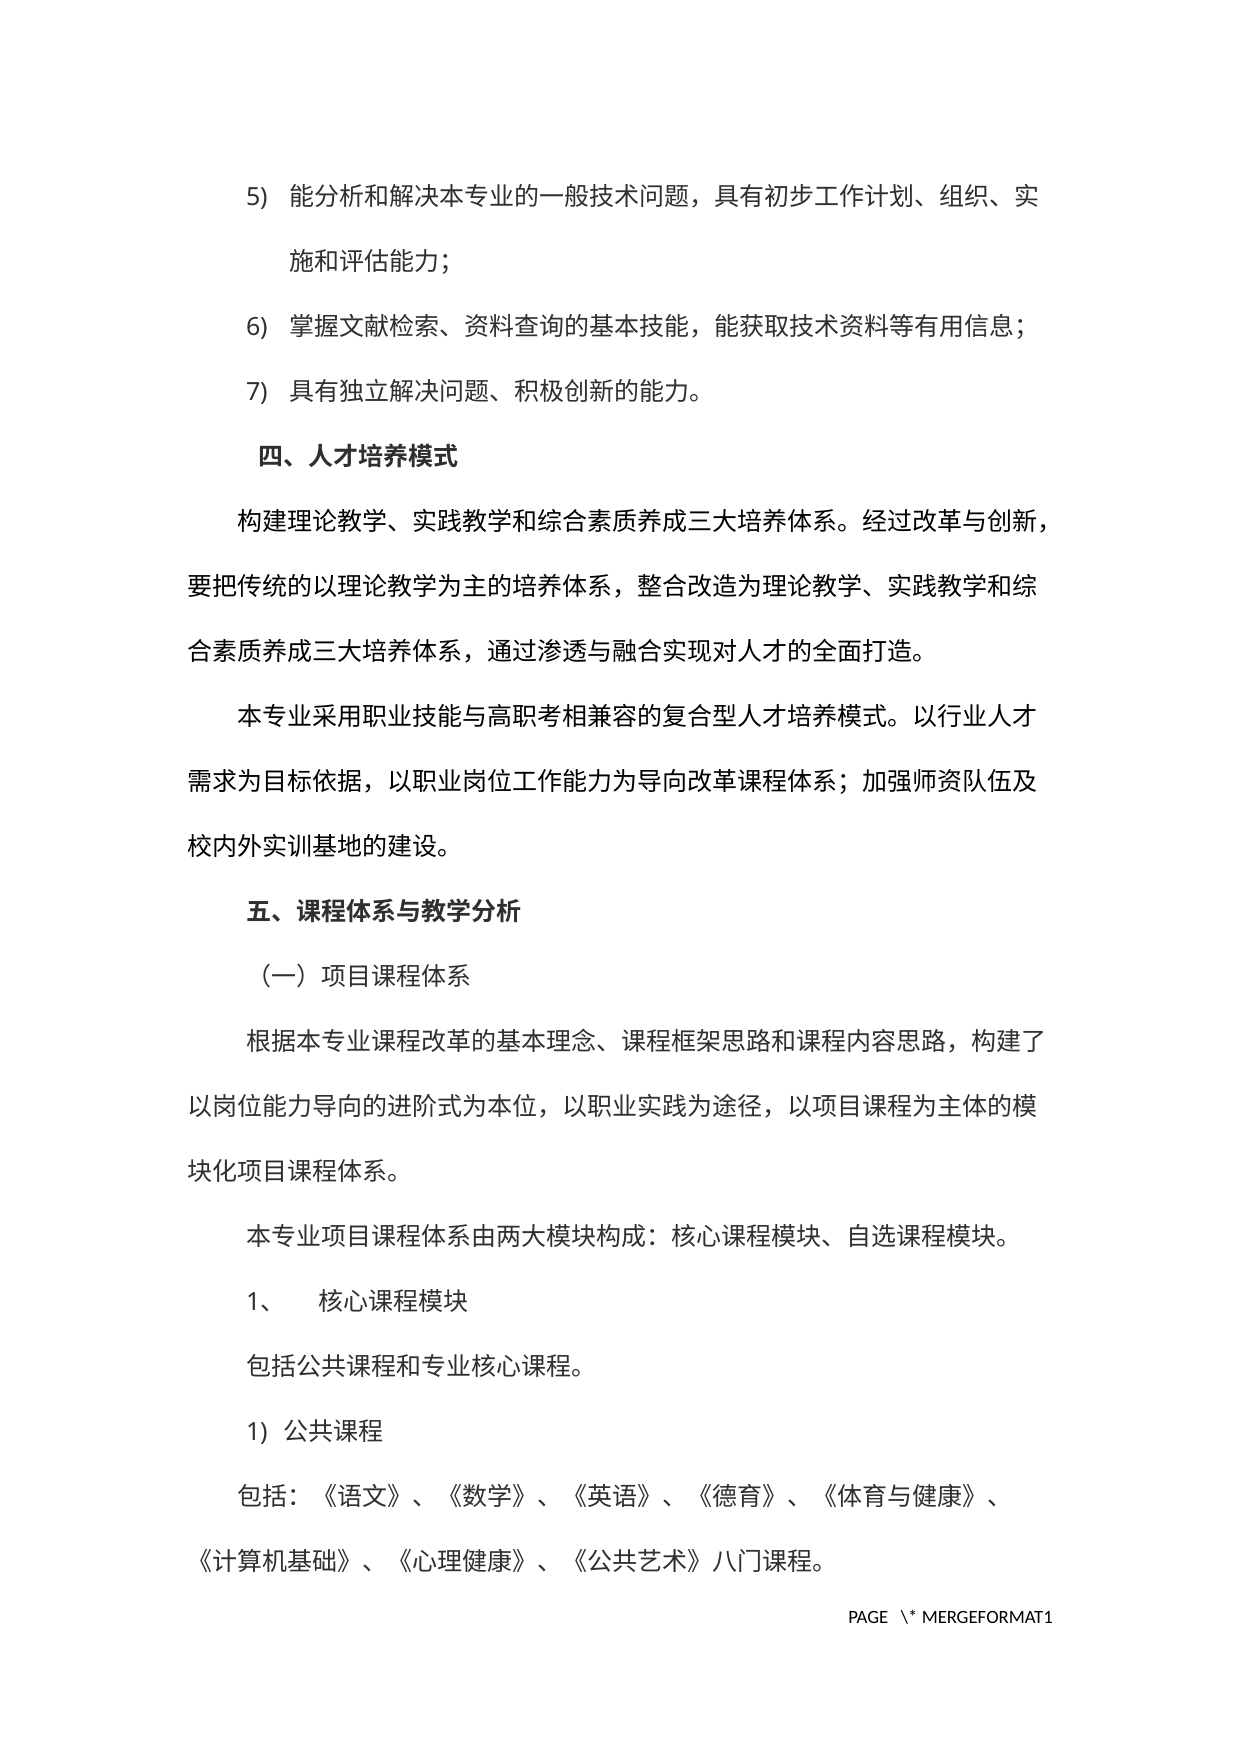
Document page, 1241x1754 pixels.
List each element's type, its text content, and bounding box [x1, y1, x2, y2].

text 包括：《语文》、《数学》、《英语》、《德育》、《体育与健康》、《计算机基础》、《心理健康》、《公共艺术》八门课程。 [187, 1462, 1053, 1592]
text （一）项目课程体系 [187, 942, 1053, 1007]
text 构建理论教学、实践教学和综合素质养成三大培养体系。经过改革与创新，要把传统的以理论教学为主的培养体系，整合改造为理论教学、实践教学和综合素质养成三大培养体系，通过渗透与融合实现对人才的全面打造。 [187, 487, 1053, 682]
list 能分析和解决本专业的一般技术问题，具有初步工作计划、组织、实施和评估能力； [246, 162, 1053, 292]
list 核心课程模块 [246, 1267, 1053, 1332]
text 本专业采用职业技能与高职考相兼容的复合型人才培养模式。以行业人才需求为目标依据，以职业岗位工作能力为导向改革课程体系；加强师资队伍及校内外实训基地的建设。 [187, 682, 1053, 877]
text 四、人才培养模式 [246, 422, 1053, 487]
list 掌握文献检索、资料查询的基本技能，能获取技术资料等有用信息； [246, 292, 1053, 357]
list 具有独立解决问题、积极创新的能力。 [246, 357, 1053, 422]
text 本专业项目课程体系由两大模块构成：核心课程模块、自选课程模块。 [187, 1202, 1053, 1267]
text 包括公共课程和专业核心课程。 [246, 1332, 1053, 1397]
text 五、课程体系与教学分析 [187, 877, 1053, 942]
list 公共课程 [246, 1397, 1053, 1462]
text 根据本专业课程改革的基本理念、课程框架思路和课程内容思路，构建了以岗位能力导向的进阶式为本位，以职业实践为途径，以项目课程为主体的模块化项目课程体系。 [187, 1007, 1053, 1202]
